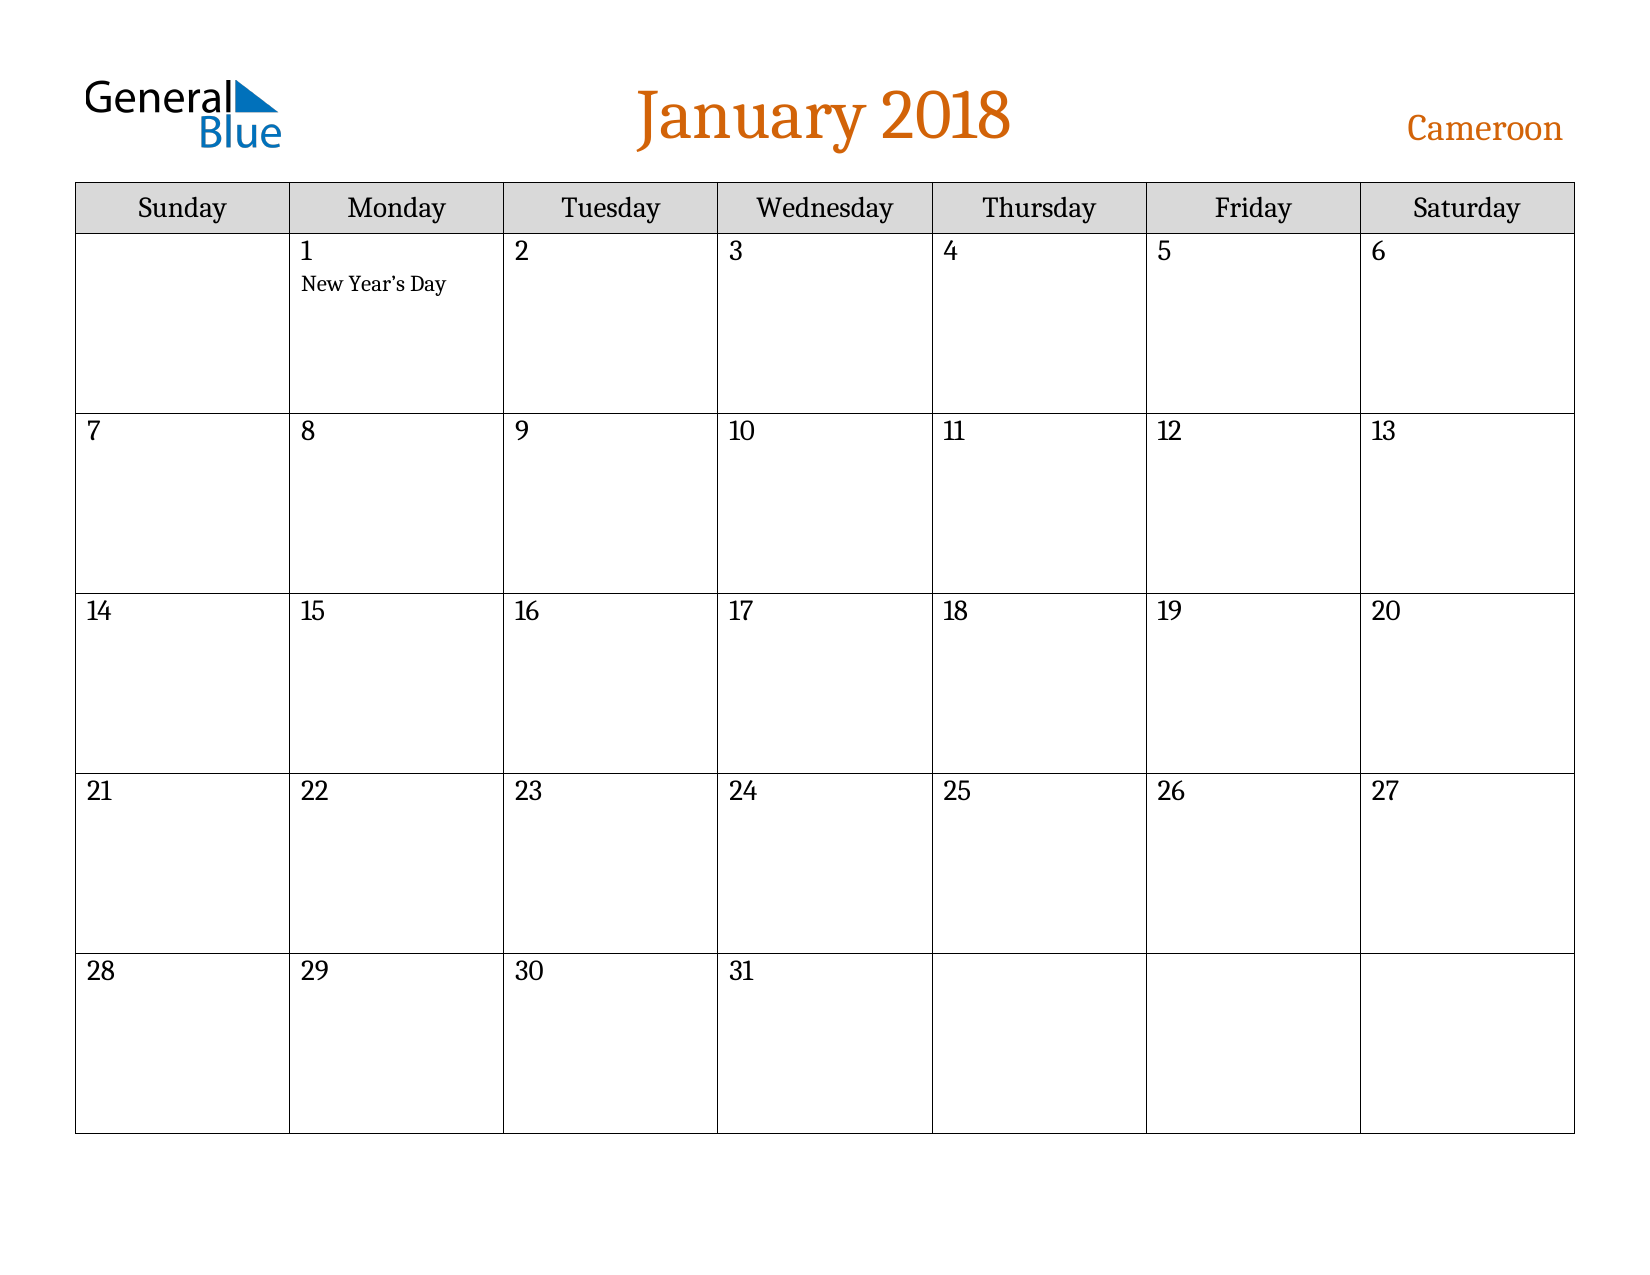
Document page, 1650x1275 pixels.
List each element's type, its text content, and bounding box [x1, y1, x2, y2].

table_cell [718, 810, 932, 953]
table_cell 4 [933, 234, 1146, 270]
table_cell [1361, 450, 1574, 593]
table_cell 6 [1361, 234, 1574, 270]
table_cell [76, 990, 289, 1133]
table_cell [504, 810, 717, 953]
table_cell 17 [718, 594, 932, 630]
table_cell [718, 990, 932, 1133]
table_cell [76, 810, 289, 953]
table_cell [1147, 270, 1360, 413]
table_cell 28 [76, 954, 289, 990]
table_cell 16 [504, 594, 717, 630]
table_cell 25 [933, 774, 1146, 810]
table_cell 27 [1361, 774, 1574, 810]
table_cell [76, 450, 289, 593]
table_cell 13 [1361, 414, 1574, 450]
table_cell [1361, 990, 1574, 1133]
table_cell 18 [933, 594, 1146, 630]
table_cell 30 [504, 954, 717, 990]
table_cell [504, 630, 717, 773]
table_cell 9 [504, 414, 717, 450]
table_cell 20 [1361, 594, 1574, 630]
table_cell [718, 270, 932, 413]
table_cell [504, 270, 717, 413]
table_cell 19 [1147, 594, 1360, 630]
table_cell 5 [1147, 234, 1360, 270]
table_cell [290, 450, 503, 593]
table_cell [1361, 270, 1574, 413]
table_cell Friday [1147, 183, 1360, 233]
table_cell New Year’s Day [290, 270, 503, 413]
table_cell [1361, 810, 1574, 953]
table_cell [76, 630, 289, 773]
table_cell 2 [504, 234, 717, 270]
table_cell [76, 234, 289, 270]
table_cell 31 [718, 954, 932, 990]
table_cell [718, 630, 932, 773]
table_cell 29 [290, 954, 503, 990]
table_cell 7 [76, 414, 289, 450]
table_cell [504, 990, 717, 1133]
table_header Cameroon [1146, 75, 1574, 182]
table_cell [1147, 450, 1360, 593]
table_cell 8 [290, 414, 503, 450]
table_cell [1147, 810, 1360, 953]
table_cell [1361, 630, 1574, 773]
table_cell 23 [504, 774, 717, 810]
table_cell 14 [76, 594, 289, 630]
table_header January 2018 [504, 75, 1146, 182]
table_cell [933, 810, 1146, 953]
table_cell Monday [290, 183, 503, 233]
table_cell 3 [718, 234, 932, 270]
table_cell [1147, 990, 1360, 1133]
table_cell 24 [718, 774, 932, 810]
table_cell 26 [1147, 774, 1360, 810]
table_cell 12 [1147, 414, 1360, 450]
table_cell [1147, 630, 1360, 773]
table_cell Saturday [1361, 183, 1574, 233]
table_cell 1 [290, 234, 503, 270]
table_cell Wednesday [718, 183, 932, 233]
table_cell [933, 990, 1146, 1133]
table_cell 10 [718, 414, 932, 450]
table_cell Tuesday [504, 183, 717, 233]
table_cell 22 [290, 774, 503, 810]
table_cell [1147, 954, 1360, 990]
table_cell Thursday [933, 183, 1146, 233]
table_cell [290, 810, 503, 953]
table_cell [504, 450, 717, 593]
table_cell 11 [933, 414, 1146, 450]
table_cell [1361, 954, 1574, 990]
table_cell 21 [76, 774, 289, 810]
table_cell Sunday [76, 183, 289, 233]
table_cell 15 [290, 594, 503, 630]
table_cell [718, 450, 932, 593]
table_cell [933, 450, 1146, 593]
table_cell [290, 630, 503, 773]
table_cell [933, 630, 1146, 773]
table_cell [933, 954, 1146, 990]
table_cell [76, 270, 289, 413]
picture [86, 80, 281, 148]
table_cell [290, 990, 503, 1133]
table_header [76, 75, 503, 182]
table_cell [933, 270, 1146, 413]
